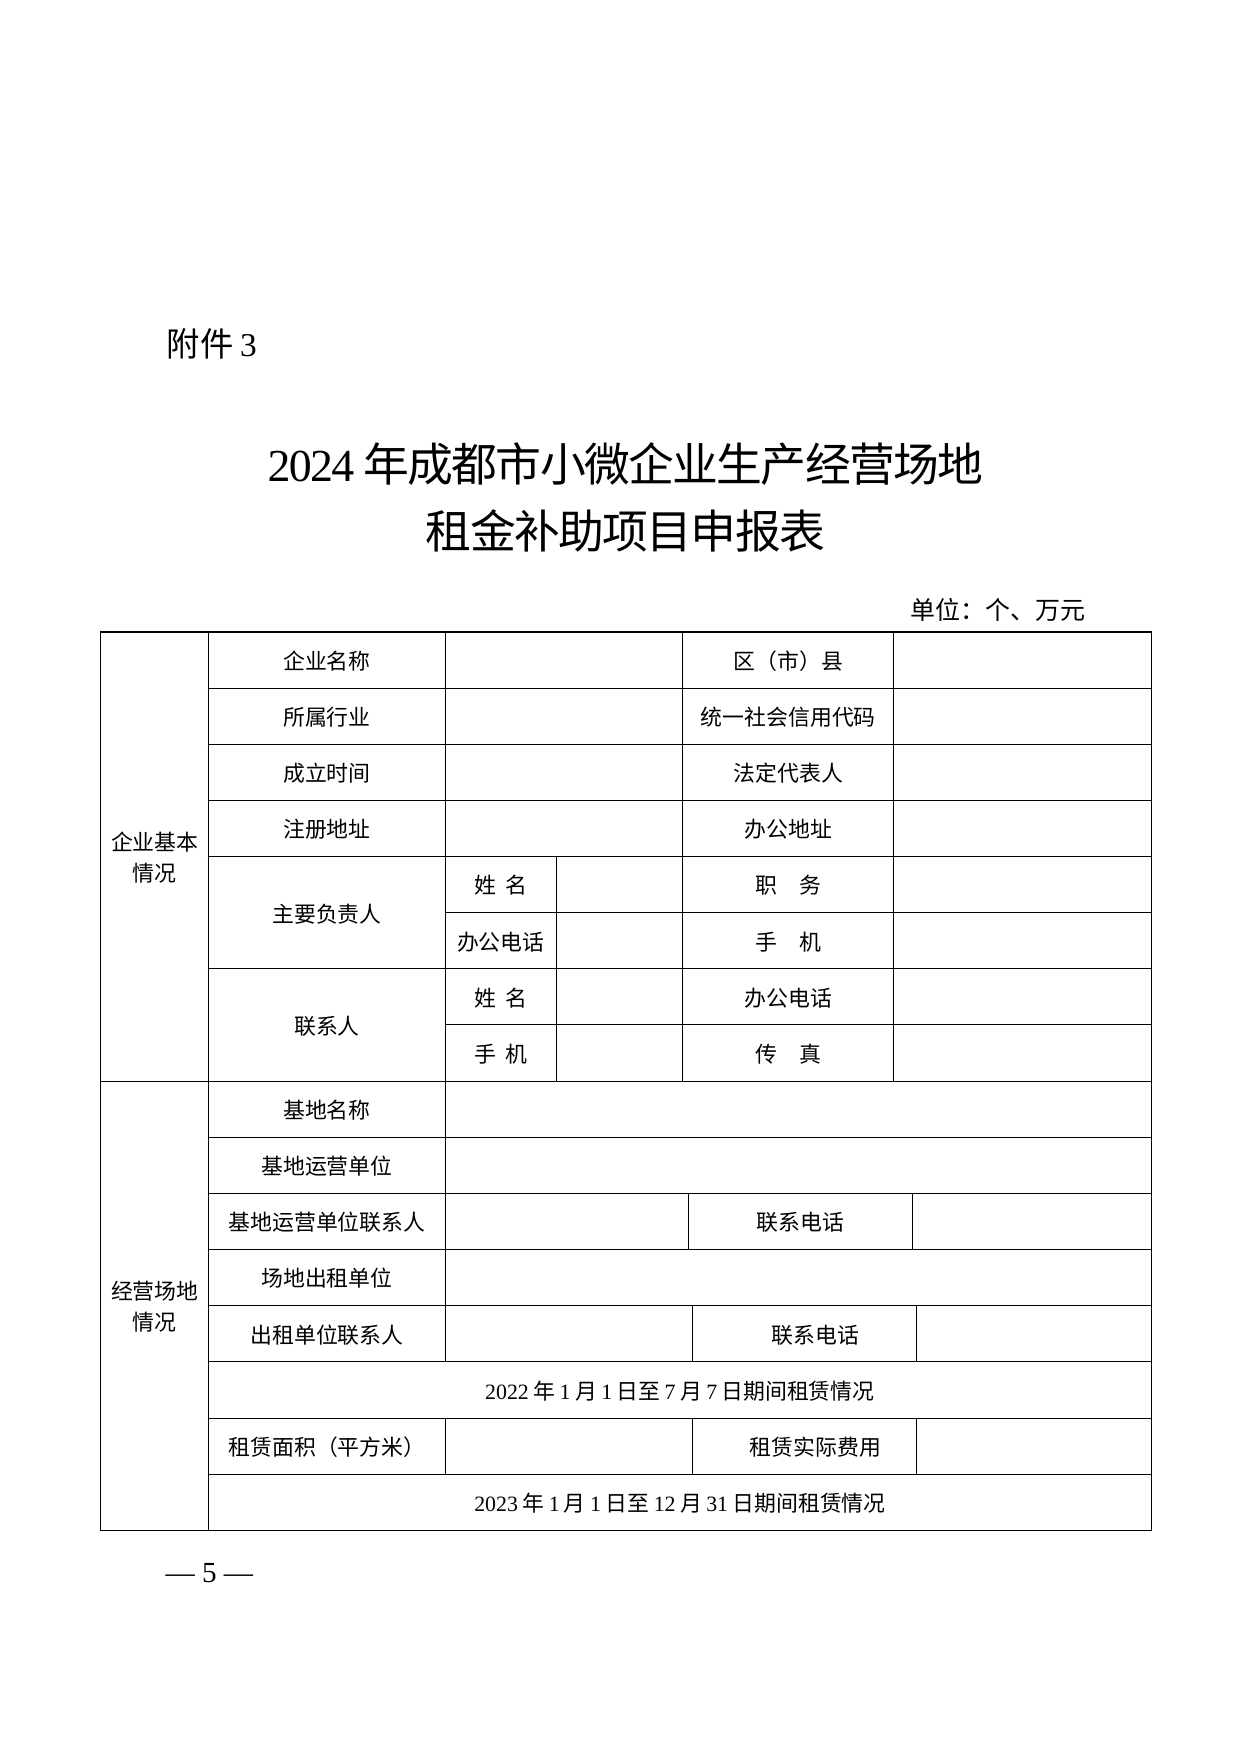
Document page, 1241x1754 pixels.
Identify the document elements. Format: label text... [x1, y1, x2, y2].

table_cell [557, 969, 682, 1024]
table_cell 统一社会信用代码 [683, 689, 893, 744]
table_cell 注册地址 [209, 801, 445, 856]
table_cell [894, 801, 1151, 856]
text 租金补助项目申报表 [167, 495, 1085, 561]
table_header 企业基本 情况 [101, 633, 208, 1081]
table_cell 基地运营单位联系人 [209, 1194, 445, 1249]
table_header 企业名称 [209, 633, 445, 687]
table_cell 租赁实际费用 [693, 1419, 916, 1473]
table_cell [446, 801, 682, 856]
table_cell 成立时间 [209, 745, 445, 800]
table_cell [913, 1194, 1151, 1249]
table_cell [894, 1025, 1151, 1081]
table_cell 场地出租单位 [209, 1250, 445, 1305]
table_cell 姓 名 [446, 857, 556, 912]
table_cell 办公电话 [683, 969, 893, 1024]
table_header 区（市）县 [683, 633, 893, 687]
table_cell 手 机 [446, 1025, 556, 1081]
table_cell 法定代表人 [683, 745, 893, 800]
table_cell 联系电话 [689, 1194, 912, 1249]
table_cell 手 机 [683, 913, 893, 968]
table_cell [917, 1419, 1151, 1473]
table_cell 办公地址 [683, 801, 893, 856]
table_cell 办公电话 [446, 913, 556, 968]
table_cell 租赁面积（平方米） [209, 1419, 445, 1473]
table_cell [557, 1025, 682, 1081]
table_header [894, 633, 1151, 687]
table_cell 所属行业 [209, 689, 445, 744]
table_cell [446, 1419, 692, 1473]
table_cell 姓 名 [446, 969, 556, 1024]
table_cell [894, 689, 1151, 744]
text 2024年成都市小微企业生产经营场地 [167, 429, 1085, 495]
table_cell 经营场地情况 [101, 1082, 208, 1530]
table_cell [446, 1194, 688, 1249]
table_cell 联系电话 [693, 1306, 916, 1361]
table_cell [446, 1138, 1151, 1193]
table_cell 基地名称 [209, 1082, 445, 1137]
table_cell [446, 1306, 692, 1361]
table_cell 联系人 [209, 969, 445, 1081]
table_cell 至期间租赁情况 [209, 1362, 1151, 1417]
table_cell 主要负责人 [209, 857, 445, 968]
text 附件3 [167, 318, 1085, 366]
table_cell [557, 913, 682, 968]
table_header [446, 633, 682, 687]
table_cell [894, 969, 1151, 1024]
table_cell [894, 745, 1151, 800]
table_cell [446, 1082, 1151, 1137]
text 单位：个、万元 [167, 590, 1085, 626]
table_cell 基地运营单位 [209, 1138, 445, 1193]
table_cell 传 真 [683, 1025, 893, 1081]
table_cell [917, 1306, 1151, 1361]
table_cell [446, 689, 682, 744]
table_cell [446, 1250, 1151, 1305]
table_cell [894, 913, 1151, 968]
table_cell 至期间租赁情况 [209, 1475, 1151, 1530]
table_cell [446, 745, 682, 800]
table_cell 出租单位联系人 [209, 1306, 445, 1361]
table_cell [557, 857, 682, 912]
table_cell [894, 857, 1151, 912]
table_cell 职 务 [683, 857, 893, 912]
